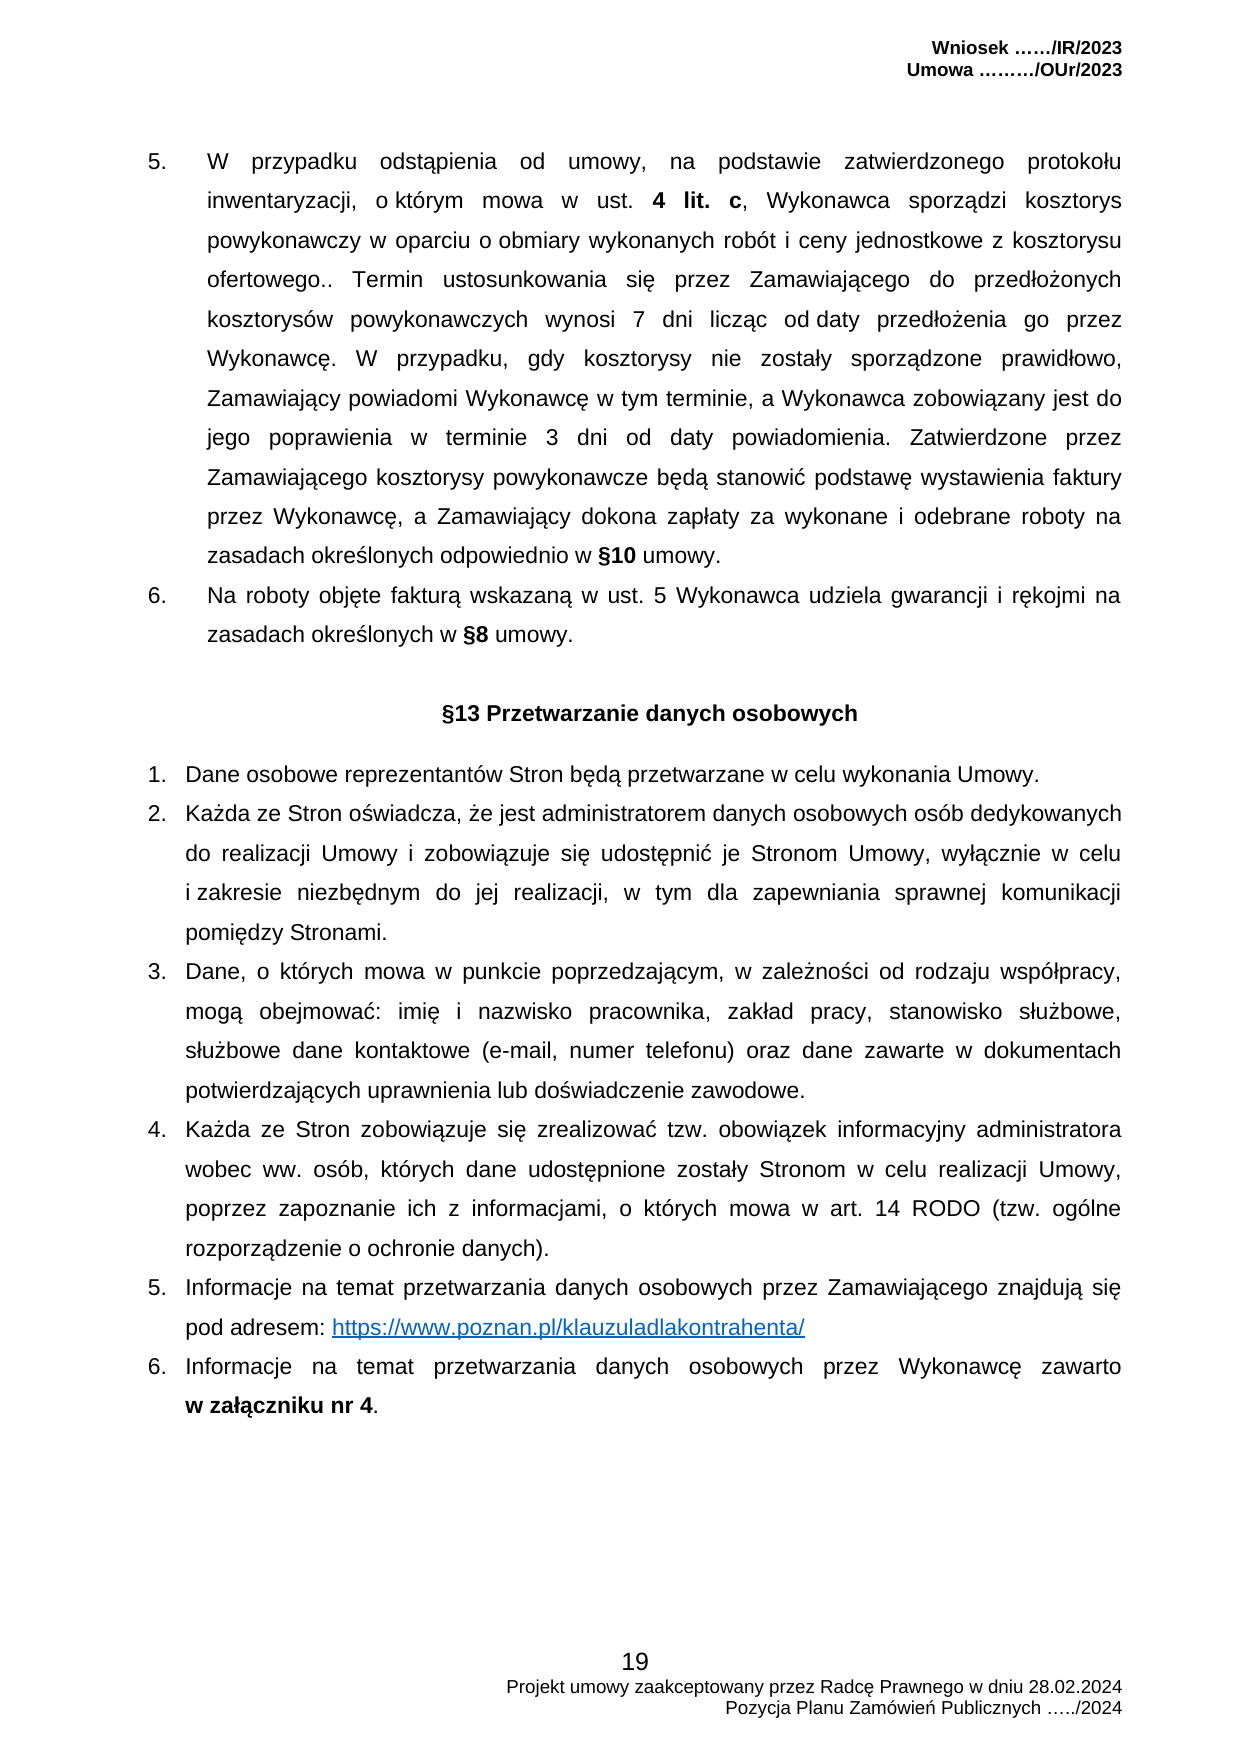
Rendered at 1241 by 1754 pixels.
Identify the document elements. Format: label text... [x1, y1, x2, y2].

list Informacje na temat przetwarzania danych osobowych przez Zamawiającego znajdują się pod adresem: https://www.poznan.pl/klauzuladlakontrahenta/ [148, 1274, 1122, 1340]
list Dane, o których mowa w punkcie poprzedzającym, w zależności od rodzaju współpracy, mogą obejmować: imię i nazwisko pracownika, zakład pracy, stanowisko służbowe, służbowe dane kontaktowe (e-mail, numer telefonu) oraz dane zawarte w dokumentach potwierdzających uprawnienia lub doświadczenie zawodowe. [148, 958, 1122, 1103]
list W przypadku odstąpienia od umowy, na podstawie zatwierdzonego protokołu inwentaryzacji, o którym mowa w ust. 4 lit. c, Wykonawca sporządzi kosztorys powykonawczy w oparciu o obmiary wykonanych robót i ceny jednostkowe z kosztorysu ofertowego.. Termin ustosunkowania się przez Zamawiającego do przedłożonych kosztorysów powykonawczych wynosi 7 dni licząc od daty przedłożenia go przez Wykonawcę. W przypadku, gdy kosztorysy nie zostały sporządzone prawidłowo, Zamawiający powiadomi Wykonawcę w tym terminie, a Wykonawca zobowiązany jest do jego poprawienia w terminie 3 dni od daty powiadomienia. Zatwierdzone przez Zamawiającego kosztorysy powykonawcze będą stanowić podstawę wystawienia faktury przez Wykonawcę, a Zamawiający dokona zapłaty za wykonane i odebrane roboty na zasadach określonych odpowiednio w §10 umowy. [148, 148, 1122, 569]
list Na roboty objęte fakturą wskazaną w ust. 5 Wykonawca udziela gwarancji i rękojmi na zasadach określonych w §8 umowy. [148, 582, 1122, 648]
list Dane osobowe reprezentantów Stron będą przetwarzane w celu wykonania Umowy. [148, 761, 1122, 787]
list Informacje na temat przetwarzania danych osobowych przez Wykonawcę zawarto w załączniku nr 4. [148, 1353, 1122, 1419]
list Każda ze Stron zobowiązuje się zrealizować tzw. obowiązek informacyjny administratora wobec ww. osób, których dane udostępnione zostały Stronom w celu realizacji Umowy, poprzez zapoznanie ich z informacjami, o których mowa w art. 14 RODO (tzw. ogólne rozporządzenie o ochronie danych). [148, 1116, 1122, 1261]
text §13 Przetwarzanie danych osobowych [177, 700, 1122, 727]
list Każda ze Stron oświadcza, że jest administratorem danych osobowych osób dedykowanych do realizacji Umowy i zobowiązuje się udostępnić je Stronom Umowy, wyłącznie w celu i zakresie niezbędnym do jej realizacji, w tym dla zapewniania sprawnej komunikacji pomiędzy Stronami. [148, 800, 1122, 945]
